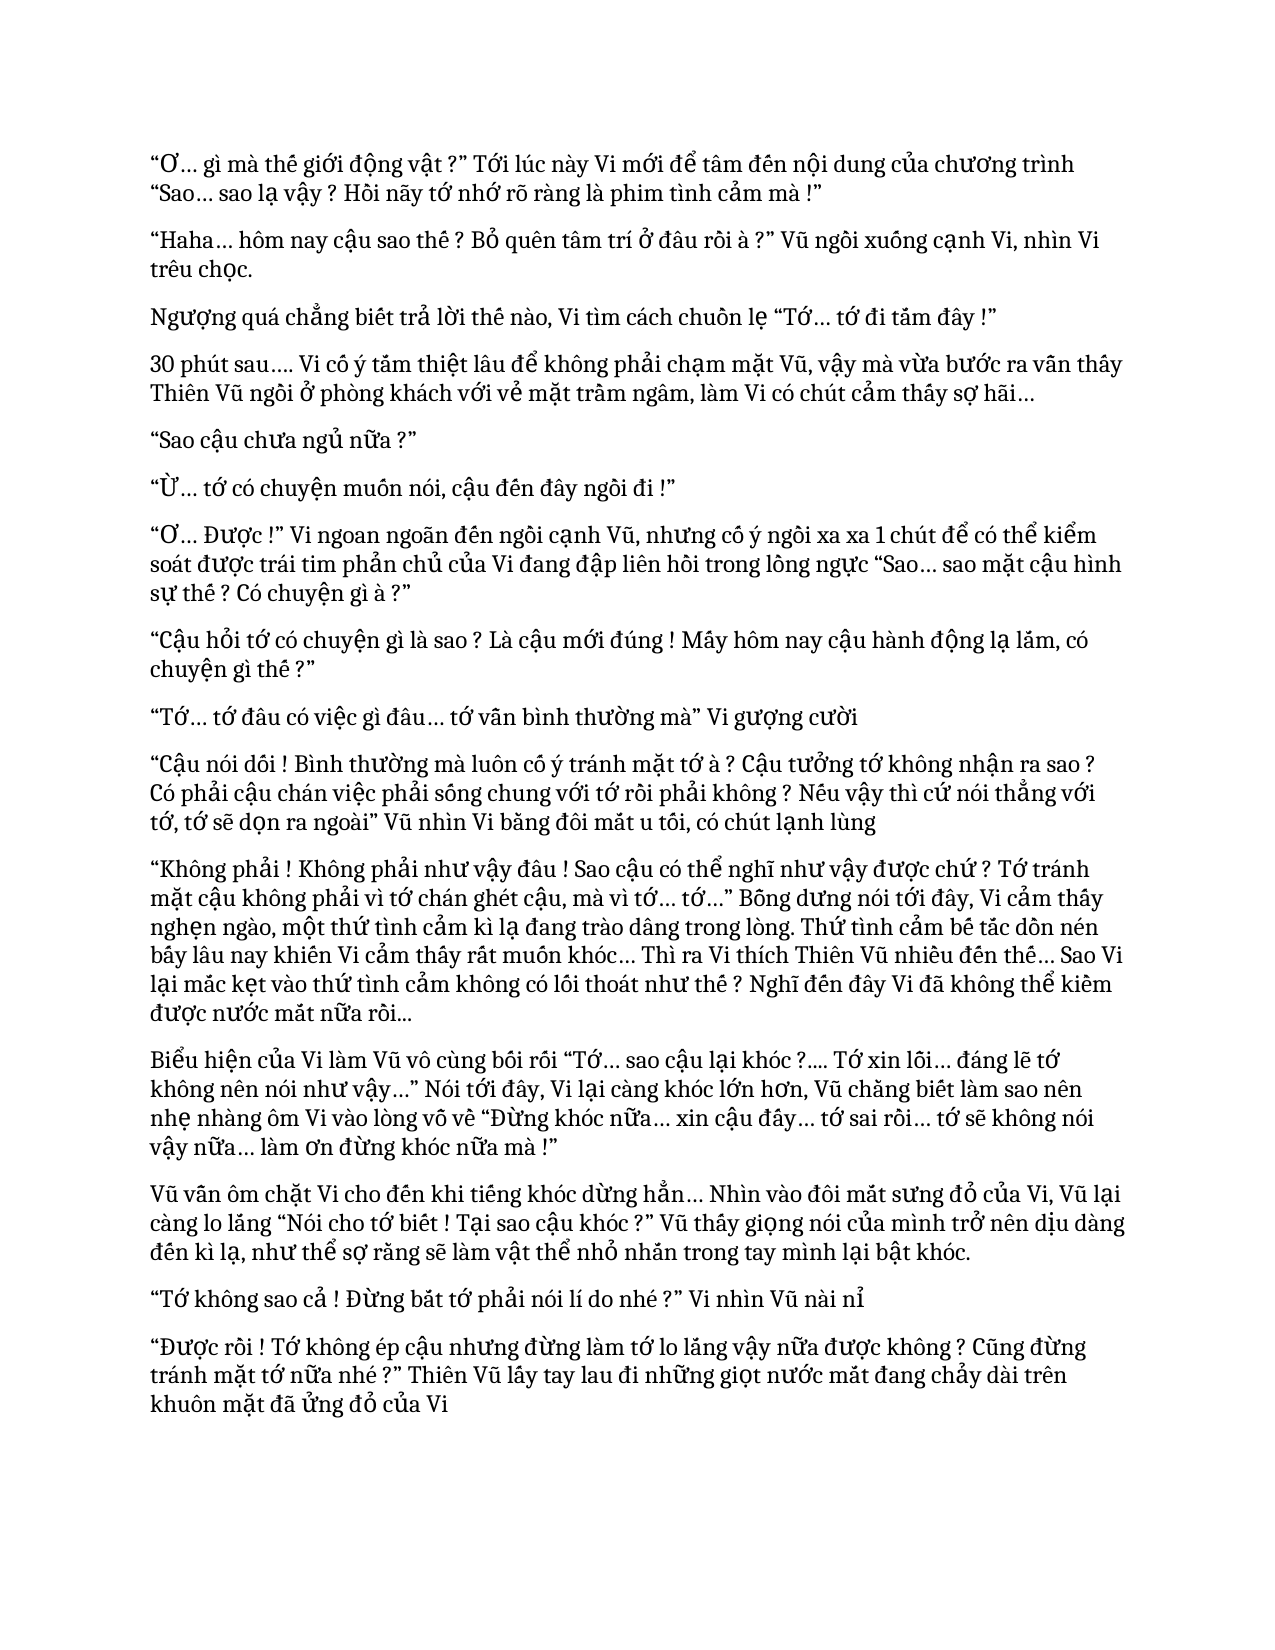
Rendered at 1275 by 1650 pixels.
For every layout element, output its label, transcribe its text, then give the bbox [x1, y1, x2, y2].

text 30 phút sau…. Vi cố ý tắm thiệt lâu để không phải chạm mặt Vũ, vậy mà vừa bước ra vẫn thấy Thiên Vũ ngồi ở phòng khách với vẻ mặt trầm ngâm, làm Vi có chút cảm thấy sợ hãi… [150, 350, 1125, 407]
text “Ừ… tớ có chuyện muốn nói, cậu đến đây ngồi đi !” [150, 474, 1125, 502]
text “Sao cậu chưa ngủ nữa ?” [150, 426, 1125, 455]
text “Haha… hôm nay cậu sao thế ? Bỏ quên tâm trí ở đâu rồi à ?” Vũ ngồi xuống cạnh Vi, nhìn Vi trêu chọc. [150, 226, 1125, 284]
text “Cậu nói dối ! Bình thường mà luôn cố ý tránh mặt tớ à ? Cậu tưởng tớ không nhận ra sao ? Có phải cậu chán việc phải sống chung với tớ rồi phải không ? Nếu vậy thì cứ nói thẳng với tớ, tớ sẽ dọn ra ngoài” Vũ nhìn Vi bằng đôi mắt u tối, có chút lạnh lùng [150, 750, 1125, 836]
text “Tớ… tớ đâu có việc gì đâu… tớ vẫn bình thường mà” Vi gượng cười [150, 702, 1125, 731]
text “Được rồi ! Tớ không ép cậu nhưng đừng làm tớ lo lắng vậy nữa được không ? Cũng đừng tránh mặt tớ nữa nhé ?” Thiên Vũ lấy tay lau đi những giọt nước mắt đang chảy dài trên khuôn mặt đã ửng đỏ của Vi [150, 1332, 1125, 1419]
text “Không phải ! Không phải như vậy đâu ! Sao cậu có thể nghĩ như vậy được chứ ? Tớ tránh mặt cậu không phải vì tớ chán ghét cậu, mà vì tớ… tớ…” Bỗng dưng nói tới đây, Vi cảm thấy nghẹn ngào, một thứ tình cảm kì lạ đang trào dâng trong lòng. Thứ tình cảm bế tắc dồn nén bấy lâu nay khiến Vi cảm thấy rất muốn khóc… Thì ra Vi thích Thiên Vũ nhiều đến thế… Sao Vi lại mắc kẹt vào thứ tình cảm không có lối thoát như thế ? Nghĩ đến đây Vi đã không thể kiềm được nước mắt nữa rồi... [150, 855, 1125, 1027]
text “Cậu hỏi tớ có chuyện gì là sao ? Là cậu mới đúng ! Mấy hôm nay cậu hành động lạ lắm, có chuyện gì thế ?” [150, 626, 1125, 684]
text “Tớ không sao cả ! Đừng bắt tớ phải nói lí do nhé ?” Vi nhìn Vũ nài nỉ [150, 1285, 1125, 1314]
text Vũ vẫn ôm chặt Vi cho đến khi tiếng khóc dừng hẳn… Nhìn vào đôi mắt sưng đỏ của Vi, Vũ lại càng lo lắng “Nói cho tớ biết ! Tại sao cậu khóc ?” Vũ thấy giọng nói của mình trở nên dịu dàng đến kì lạ, như thể sợ rằng sẽ làm vật thể nhỏ nhắn trong tay mình lại bật khóc. [150, 1180, 1125, 1266]
text “Ơ… gì mà thế giới động vật ?” Tới lúc này Vi mới để tâm đến nội dung của chương trình “Sao… sao lạ vậy ? Hồi nãy tớ nhớ rõ ràng là phim tình cảm mà !” [150, 150, 1125, 207]
text Ngượng quá chẳng biết trả lời thế nào, Vi tìm cách chuồn lẹ “Tớ… tớ đi tắm đây !” [150, 302, 1125, 331]
text Biểu hiện của Vi làm Vũ vô cùng bối rối “Tớ… sao cậu lại khóc ?.... Tớ xin lỗi… đáng lẽ tớ không nên nói như vậy…” Nói tới đây, Vi lại càng khóc lớn hơn, Vũ chằng biết làm sao nên nhẹ nhàng ôm Vi vào lòng vỗ về “Đừng khóc nữa… xin cậu đấy… tớ sai rồi… tớ sẽ không nói vậy nữa… làm ơn đừng khóc nữa mà !” [150, 1046, 1125, 1161]
text “Ơ… Được !” Vi ngoan ngoãn đến ngồi cạnh Vũ, nhưng cố ý ngồi xa xa 1 chút để có thể kiểm soát được trái tim phản chủ của Vi đang đập liên hồi trong lồng ngực “Sao… sao mặt cậu hình sự thế ? Có chuyện gì à ?” [150, 521, 1125, 607]
